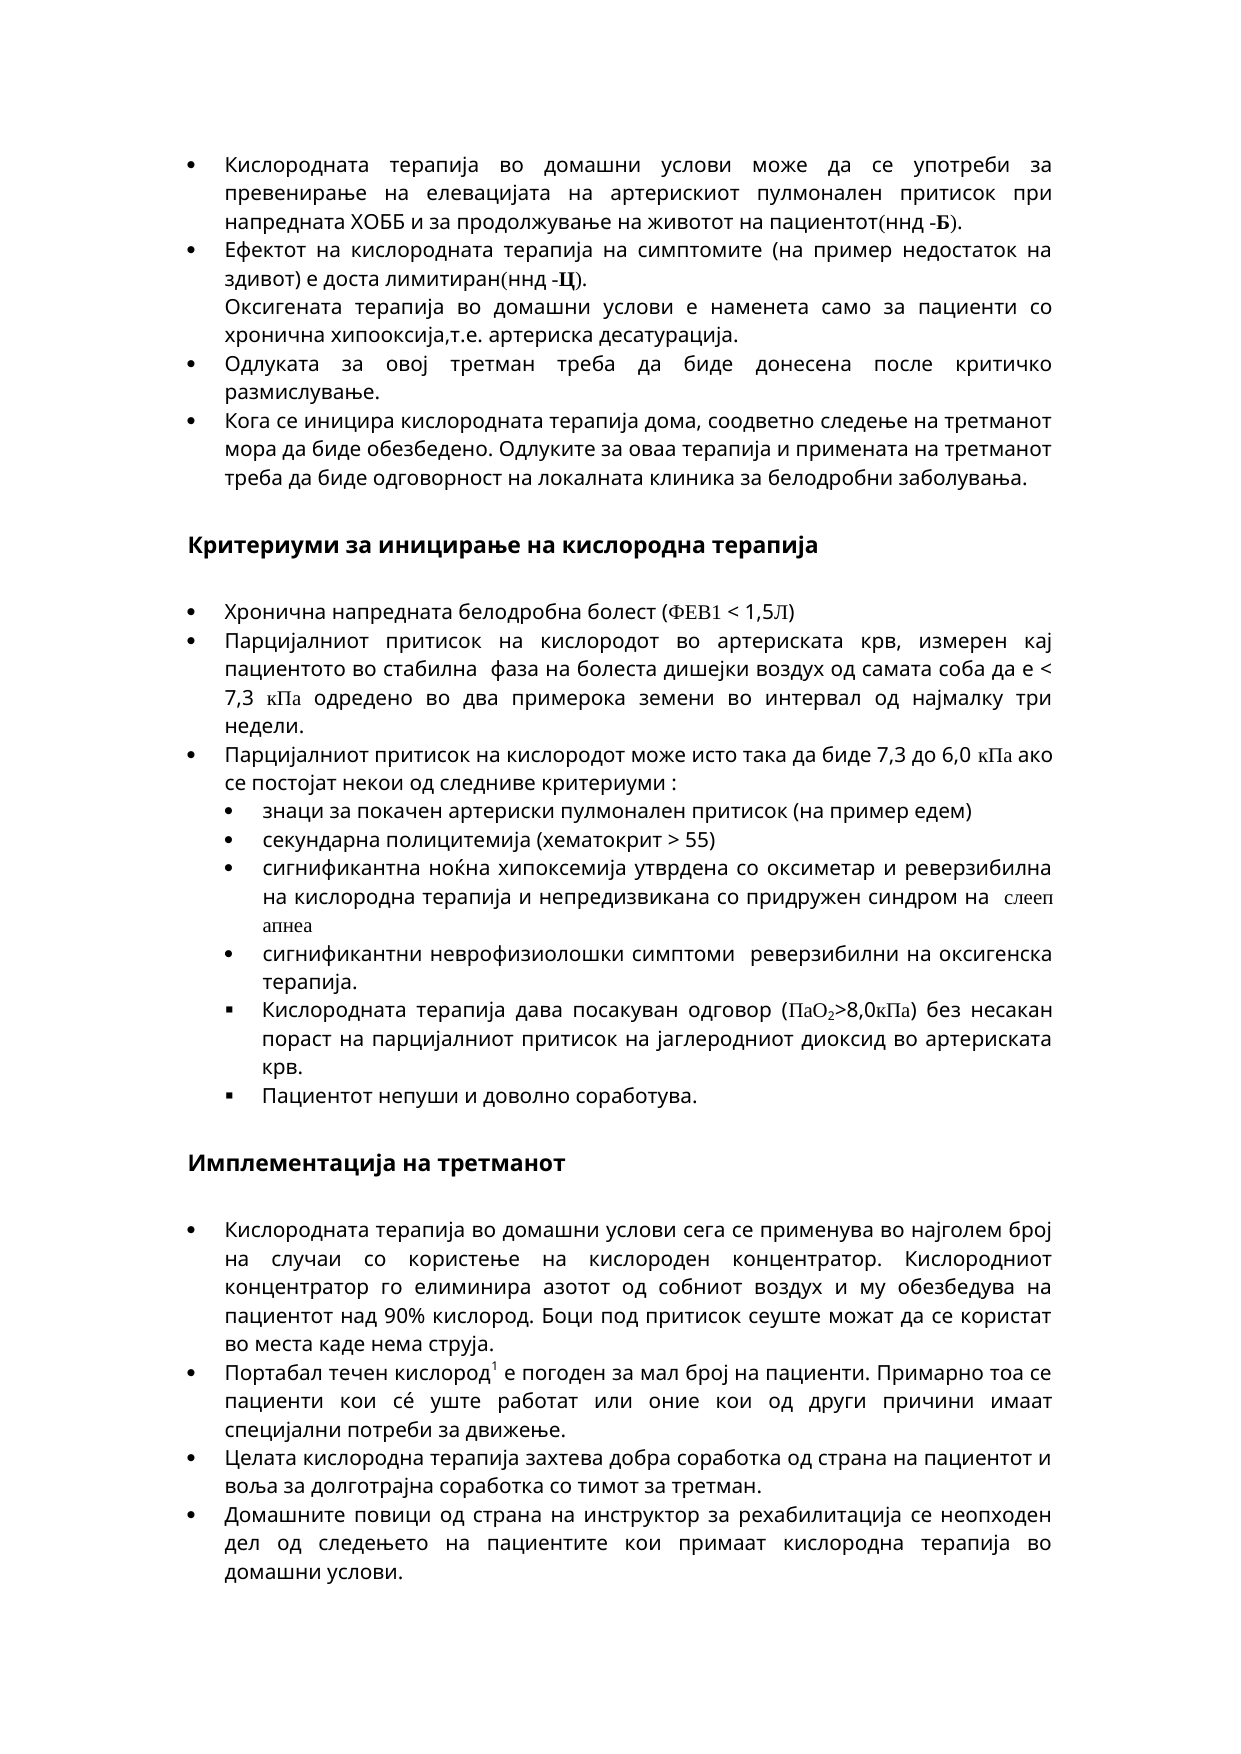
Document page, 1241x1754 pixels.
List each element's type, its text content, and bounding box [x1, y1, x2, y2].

list Портабал течен кислород1 е погоден за мал број на пациенти. Примарно тоа се пациенти кои сé уште работат или оние кои од други причини имаат специјални потреби за движење. [187, 1358, 1053, 1443]
list Кислородната терапија во домашни услови може да се употреби за превенирање на елевацијата на артерискиот пулмонален притисок при напредната ХОББ и за продолжување на животот на пациентот(ннд -Б). [187, 150, 1053, 235]
list Одлуката за овој третман треба да биде донесена после критичко размислување. [187, 349, 1053, 406]
list Ефектот на кислородната терапија на симптомите (на пример недостаток на здивот) е доста лимитиран(ннд -Ц). [187, 235, 1053, 292]
subtitle Критериуми за иницирање на кислородна терапија [187, 529, 1053, 560]
list сигнификантни неврофизиолошки симптоми реверзибилни на оксигенска терапија. [225, 939, 1053, 996]
list Парцијалниот притисок на кислородот може исто така да биде 7,3 до 6,0 кПа ако се постојат некои од следниве критериуми : [187, 740, 1053, 797]
list Кислородната терапија дава посакуван одговор (ПаО2>8,0кПа) без несакан пораст на парцијалниот притисок на јаглеродниот диоксид во артериската крв. [224, 996, 1053, 1081]
list Пациентот непуши и доволно соработува. [224, 1081, 1053, 1109]
list Парцијалниот притисок на кислородот во артериската крв, измерен кај пациентото во стабилна фаза на болеста дишејки воздух од самата соба да е < 7,3 кПа одредено во два примерока земени во интервал од најмалку три недели. [187, 626, 1053, 740]
list Домашните повици од страна на инструктор за рехабилитација се неопходен дел од следењето на пациентите кои примаат кислородна терапија во домашни услови. [187, 1500, 1053, 1585]
subtitle Имплементација на третманот [187, 1147, 1053, 1178]
list знаци за покачен артериски пулмонален притисок (на пример едем) [225, 797, 1053, 825]
text Оксигената терапија во домашни услови е наменета само за пациенти со хронична хипооксија,т.е. артериска десатурација. [224, 292, 1053, 349]
list Хронична напредната белодробна болест (ФЕВ1 < 1,5Л) [187, 597, 1053, 626]
list Кислородната терапија во домашни услови сега се применува во најголем број на случаи со користење на кислороден концентратор. Кислородниот концентратор го елиминира азотот од собниот воздух и му обезбедува на пациентот над 90% кислород. Боци под притисок сеуште можат да се користат во места каде нема струја. [187, 1216, 1053, 1358]
list секундарна полицитемија (хематокрит > 55) [225, 825, 1053, 853]
list Кога се иницира кислородната терапија дома, соодветно следење на третманот мора да биде обезбедено. Одлуките за оваа терапија и примената на третманот треба да биде одговорност на локалната клиника за белодробни заболувања. [187, 406, 1053, 491]
list сигнификантна ноќна хипоксемија утврдена со оксиметар и реверзибилна на кислородна терапија и непредизвикана со придружен синдром на слееп апнеа [225, 853, 1053, 939]
list Целата кислородна терапија захтева добра соработка од страна на пациентот и воља за долготрајна соработка со тимот за третман. [187, 1443, 1053, 1500]
